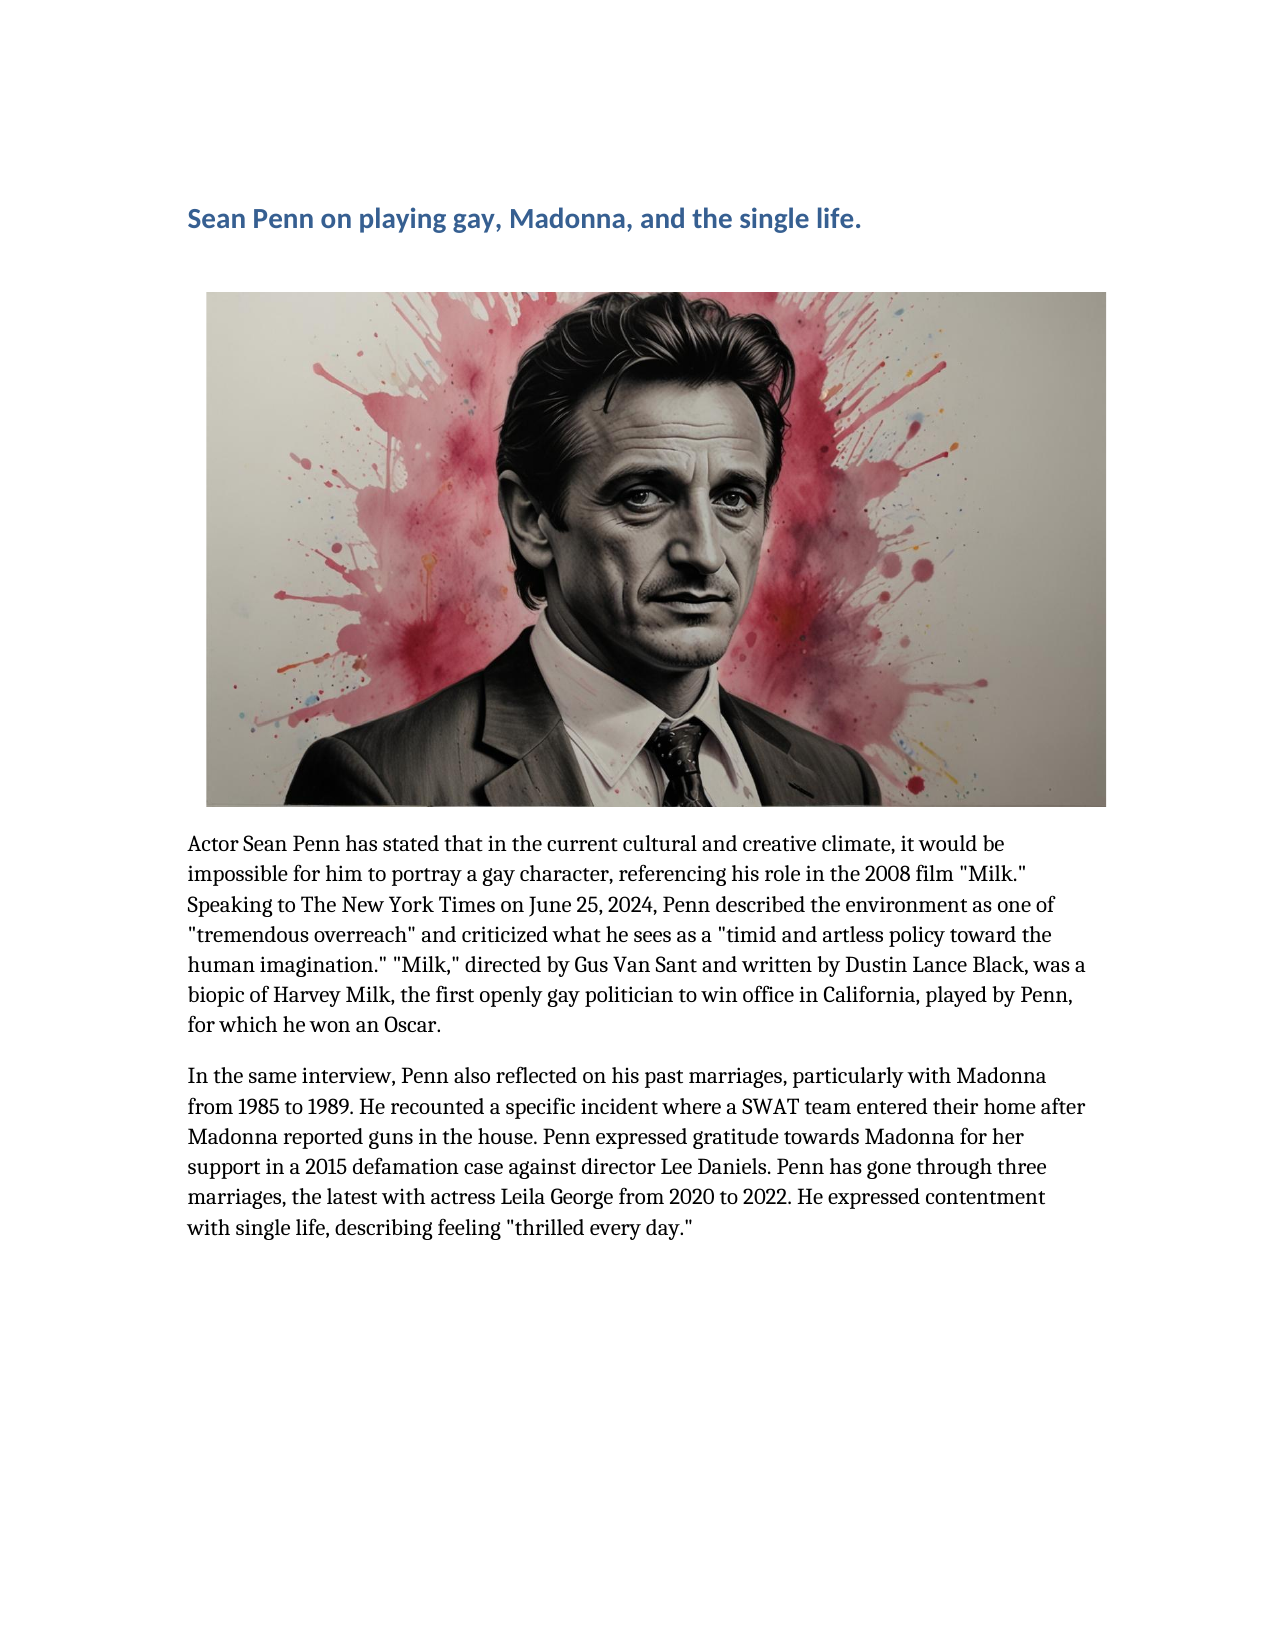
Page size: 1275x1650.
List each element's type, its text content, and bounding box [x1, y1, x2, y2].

text Actor Sean Penn has stated that in the current cultural and creative climate, it would be impossible for him to portray a gay character, referencing his role in the 2008 film "Milk." Speaking to The New York Times on June 25, 2024, Penn described the environment as one of "tremendous overreach" and criticized what he sees as a "timid and artless policy toward the human imagination." "Milk," directed by Gus Van Sant and written by Dustin Lance Black, was a biopic of Harvey Milk, the first openly gay politician to win office in California, played by Penn, for which he won an Oscar. [187, 831, 1087, 1038]
text In the same interview, Penn also reflected on his past marriages, particularly with Madonna from 1985 to 1989. He recounted a specific incident where a SWAT team entered their home after Madonna reported guns in the house. Penn expressed gratitude towards Madonna for her support in a 2015 defamation case against director Lee Daniels. Penn has gone through three marriages, the latest with actress Leila George from 2020 to 2022. He expressed contentment with single life, describing feeling "thrilled every day." [187, 1063, 1087, 1241]
subtitle Sean Penn on playing gay, Madonna, and the single life. [187, 200, 1087, 236]
picture [206, 292, 1107, 807]
